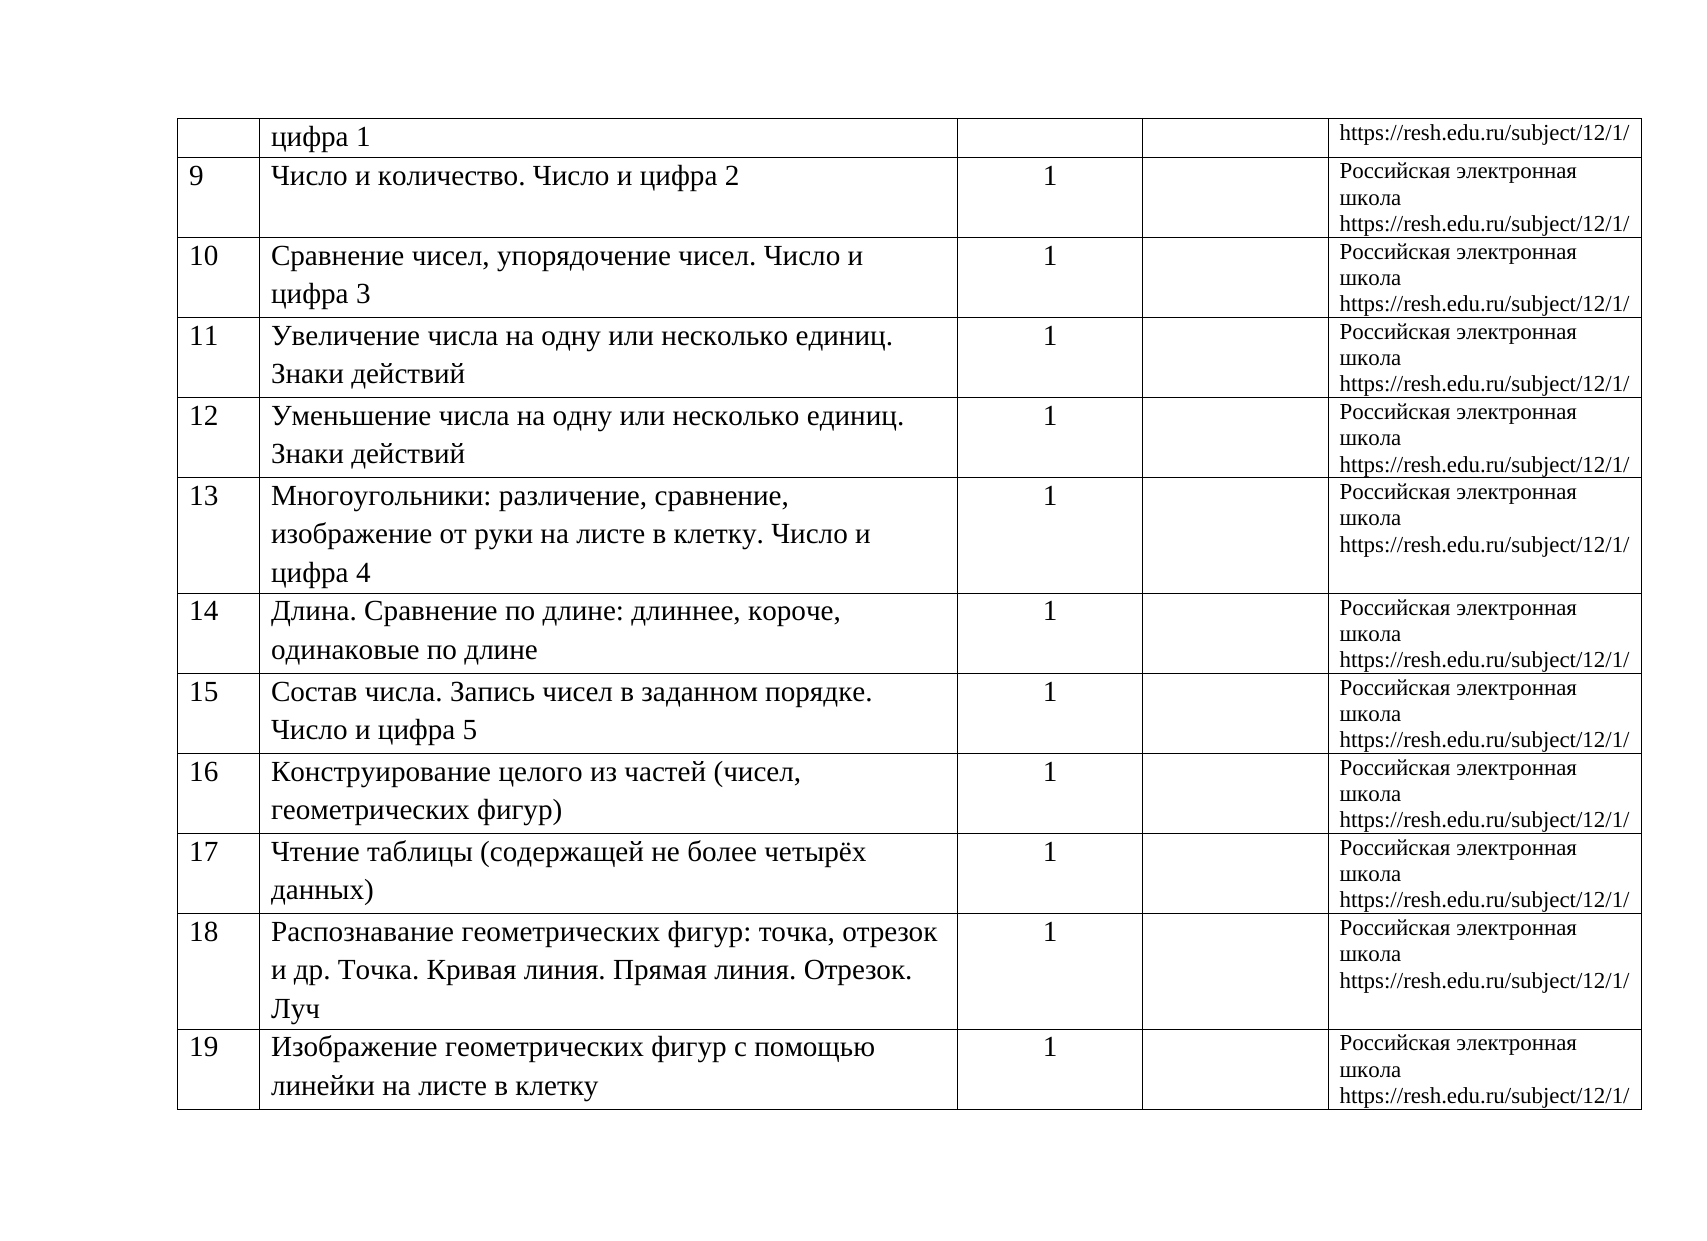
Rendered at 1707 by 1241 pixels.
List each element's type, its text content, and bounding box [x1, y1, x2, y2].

table_cell 1 [958, 158, 1142, 237]
table_cell [1143, 158, 1328, 237]
table_cell 16 [178, 754, 259, 833]
table_cell 9 [178, 158, 259, 237]
table_cell Увеличение числа на одну или несколько единиц. Знаки действий [260, 318, 957, 397]
table_cell Сравнение чисел, упорядочение чисел. Число и цифра 3 [260, 238, 957, 317]
table_cell [1143, 119, 1328, 157]
table_cell [1143, 478, 1328, 592]
table_cell 1 [958, 398, 1142, 477]
table_cell 11 [178, 318, 259, 397]
table_cell Российская электронная школа https://resh.edu.ru/subject/12/1/ [1329, 594, 1641, 673]
table_cell 8 [178, 119, 259, 157]
table_cell Уменьшение числа на одну или несколько единиц. Знаки действий [260, 398, 957, 477]
table_cell 14 [178, 594, 259, 673]
table_cell Чтение таблицы (содержащей не более четырёх данных) [260, 834, 957, 913]
table_cell [1143, 318, 1328, 397]
table_cell 10 [178, 238, 259, 317]
table_cell Длина. Сравнение по длине: длиннее, короче, одинаковые по длине [260, 594, 957, 673]
table_cell Конструирование целого из частей (чисел, геометрических фигур) [260, 754, 957, 833]
table_cell 1 [958, 914, 1142, 1028]
table_cell [1143, 834, 1328, 913]
table_cell Состав числа. Запись чисел в заданном порядке. Число и цифра 5 [260, 674, 957, 753]
table_cell [1143, 238, 1328, 317]
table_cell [1329, 914, 1641, 1028]
table_cell Распознавание геометрических фигур: точка, отрезок и др. Точка. Кривая линия. Прямая линия. Отрезок. Луч [260, 914, 957, 1028]
table_cell 1 [958, 834, 1142, 913]
table_cell Российская электронная школа https://resh.edu.ru/subject/12/1/ [1329, 478, 1641, 592]
table_cell Российская электронная школа https://resh.edu.ru/subject/12/1/ [1329, 674, 1641, 753]
table_cell 19 [178, 1030, 259, 1108]
table_cell Российская электронная школа https://resh.edu.ru/subject/12/1/ [1329, 834, 1641, 913]
table_cell 1 [958, 674, 1142, 753]
table_cell 17 [178, 834, 259, 913]
table_cell 1 [958, 119, 1142, 157]
table_cell Изображение геометрических фигур с помощью линейки на листе в клетку [260, 1030, 957, 1108]
table_cell [1143, 594, 1328, 673]
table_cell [1329, 1030, 1641, 1108]
table_cell [1143, 1030, 1328, 1108]
table_cell Российская электронная школа https://resh.edu.ru/subject/12/1/ [1329, 238, 1641, 317]
table_cell [1143, 674, 1328, 753]
table_cell Число и количество. Число и цифра 2 [260, 158, 957, 237]
table_cell Российская электронная школа https://resh.edu.ru/subject/12/1/ [1329, 318, 1641, 397]
table_cell 13 [178, 478, 259, 592]
table_cell 1 [958, 478, 1142, 592]
table_cell [1143, 914, 1328, 1028]
table_cell 1 [958, 238, 1142, 317]
table_cell [1143, 754, 1328, 833]
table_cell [1329, 119, 1641, 157]
table_cell Российская электронная школа https://resh.edu.ru/subject/12/1/ [1329, 398, 1641, 477]
table_cell [1143, 398, 1328, 477]
table_cell 18 [178, 914, 259, 1028]
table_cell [1329, 158, 1641, 237]
table_cell 1 [958, 318, 1142, 397]
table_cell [260, 119, 957, 157]
table_cell 15 [178, 674, 259, 753]
table_cell 1 [958, 1030, 1142, 1108]
table_cell 12 [178, 398, 259, 477]
table_cell Российская электронная школа https://resh.edu.ru/subject/12/1/ [1329, 754, 1641, 833]
table_cell 1 [958, 594, 1142, 673]
table_cell 1 [958, 754, 1142, 833]
table_cell Многоугольники: различение, сравнение, изображение от руки на листе в клетку. Число и цифра 4 [260, 478, 957, 592]
